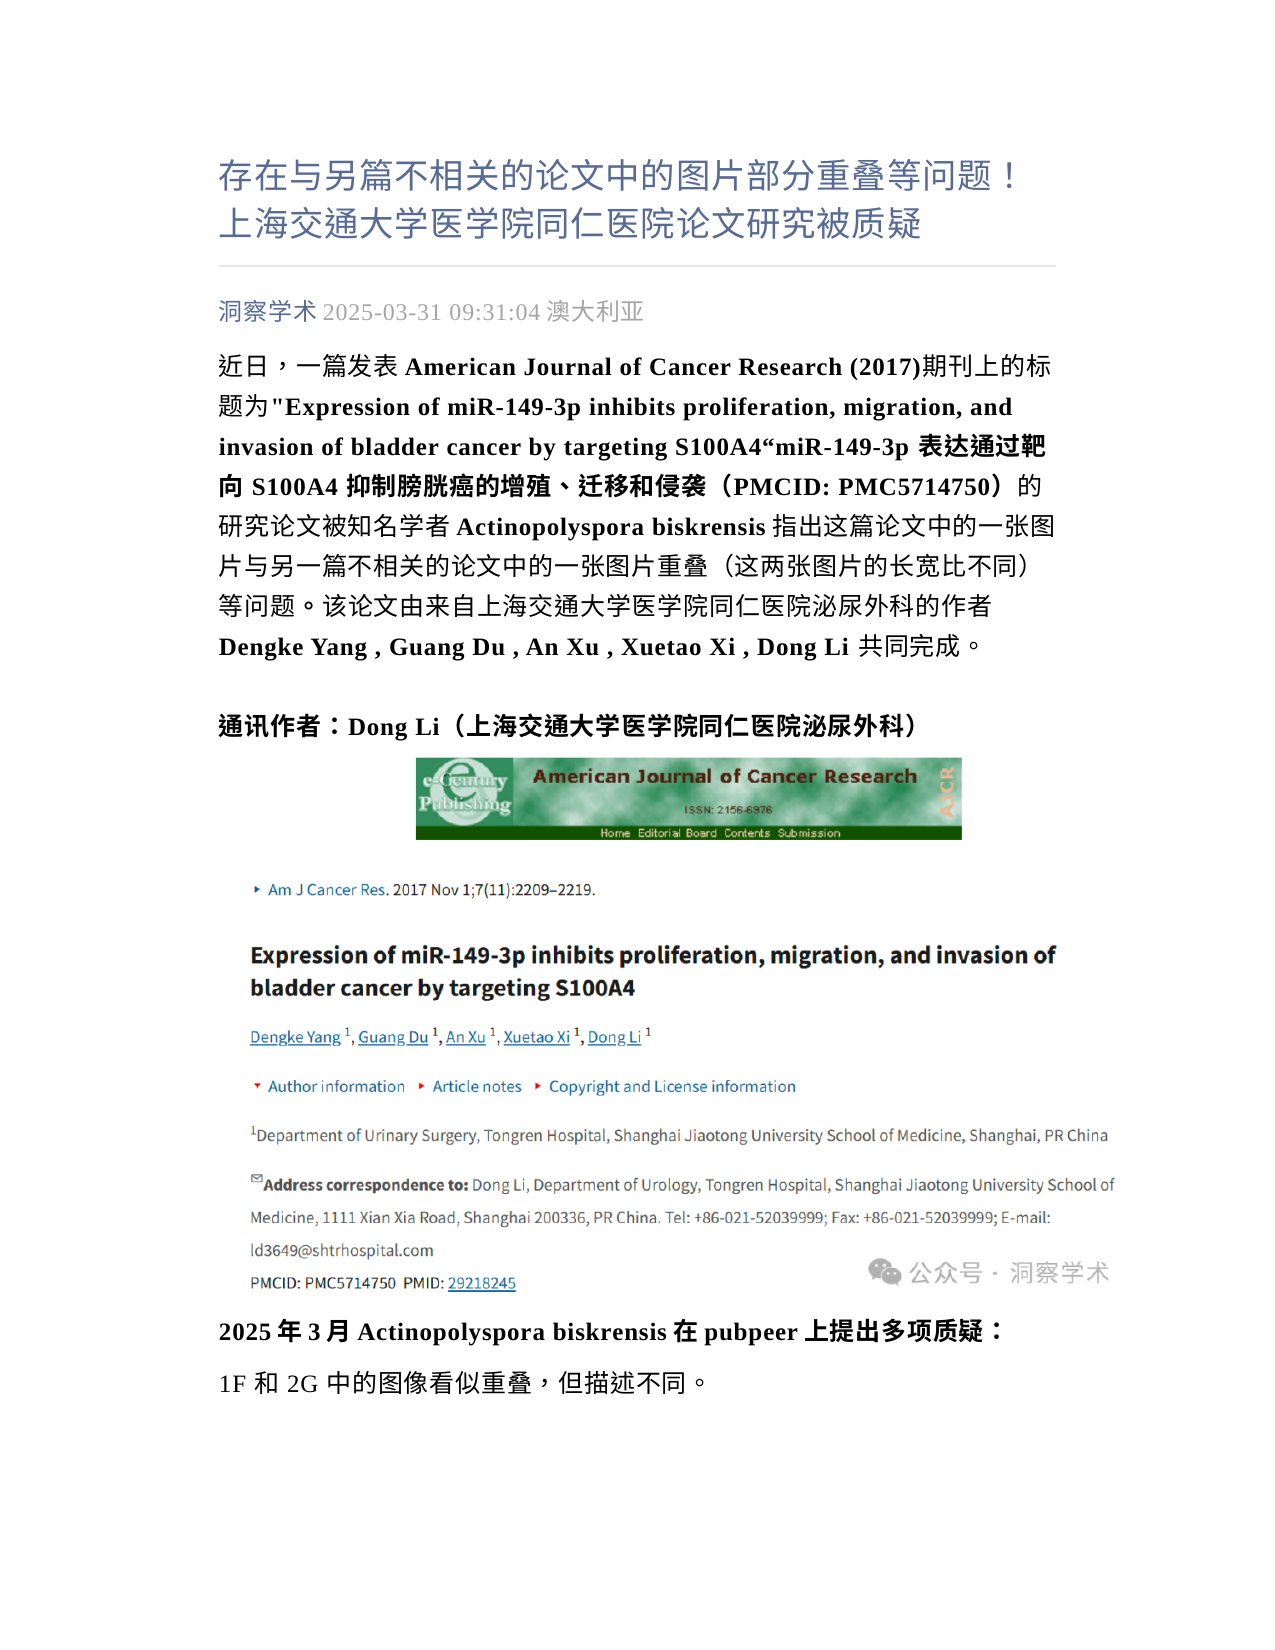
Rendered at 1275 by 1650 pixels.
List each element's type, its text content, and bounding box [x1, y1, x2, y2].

text 通讯作者：Dong Li（上海交通大学医学院同仁医院泌尿外科） [219, 702, 1056, 742]
list 洞察学术2025-03-31 09:31:04澳大利亚 [219, 287, 1056, 327]
text 2025年3月Actinopolyspora biskrensis在pubpeer上提出多项质疑： [219, 1307, 1056, 1347]
title 存在与另篇不相关的论文中的图片部分重叠等问题！上海交通大学医学院同仁医院论文研究被质疑 [219, 150, 1056, 265]
text 1F 和 2G 中的图像看似重叠，但描述不同。 [219, 1360, 1056, 1400]
subtitle 近日，一篇发表American Journal of Cancer Research (2017)期刊上的标题为"Expression of miR-149-3p inhibits proliferation, migration, and invasion of bladder cancer by targeting S100A4“miR-149-3p 表达通过靶向 S100A4 抑制膀胱癌的增殖、迁移和侵袭（PMCID: PMC5714750）的研究论文被知名学者Actinopolyspora biskrensis指出这篇论文中的一张图片与另一篇不相关的论文中的一张图片重叠（这两张图片的长宽比不同）等问题。该论文由来自上海交通大学医学院同仁医院泌尿外科的作者Dengke Yang , Guang Du , An Xu , Xuetao Xi , Dong Li 共同完成。 [219, 342, 1056, 662]
picture [237, 742, 1138, 1308]
